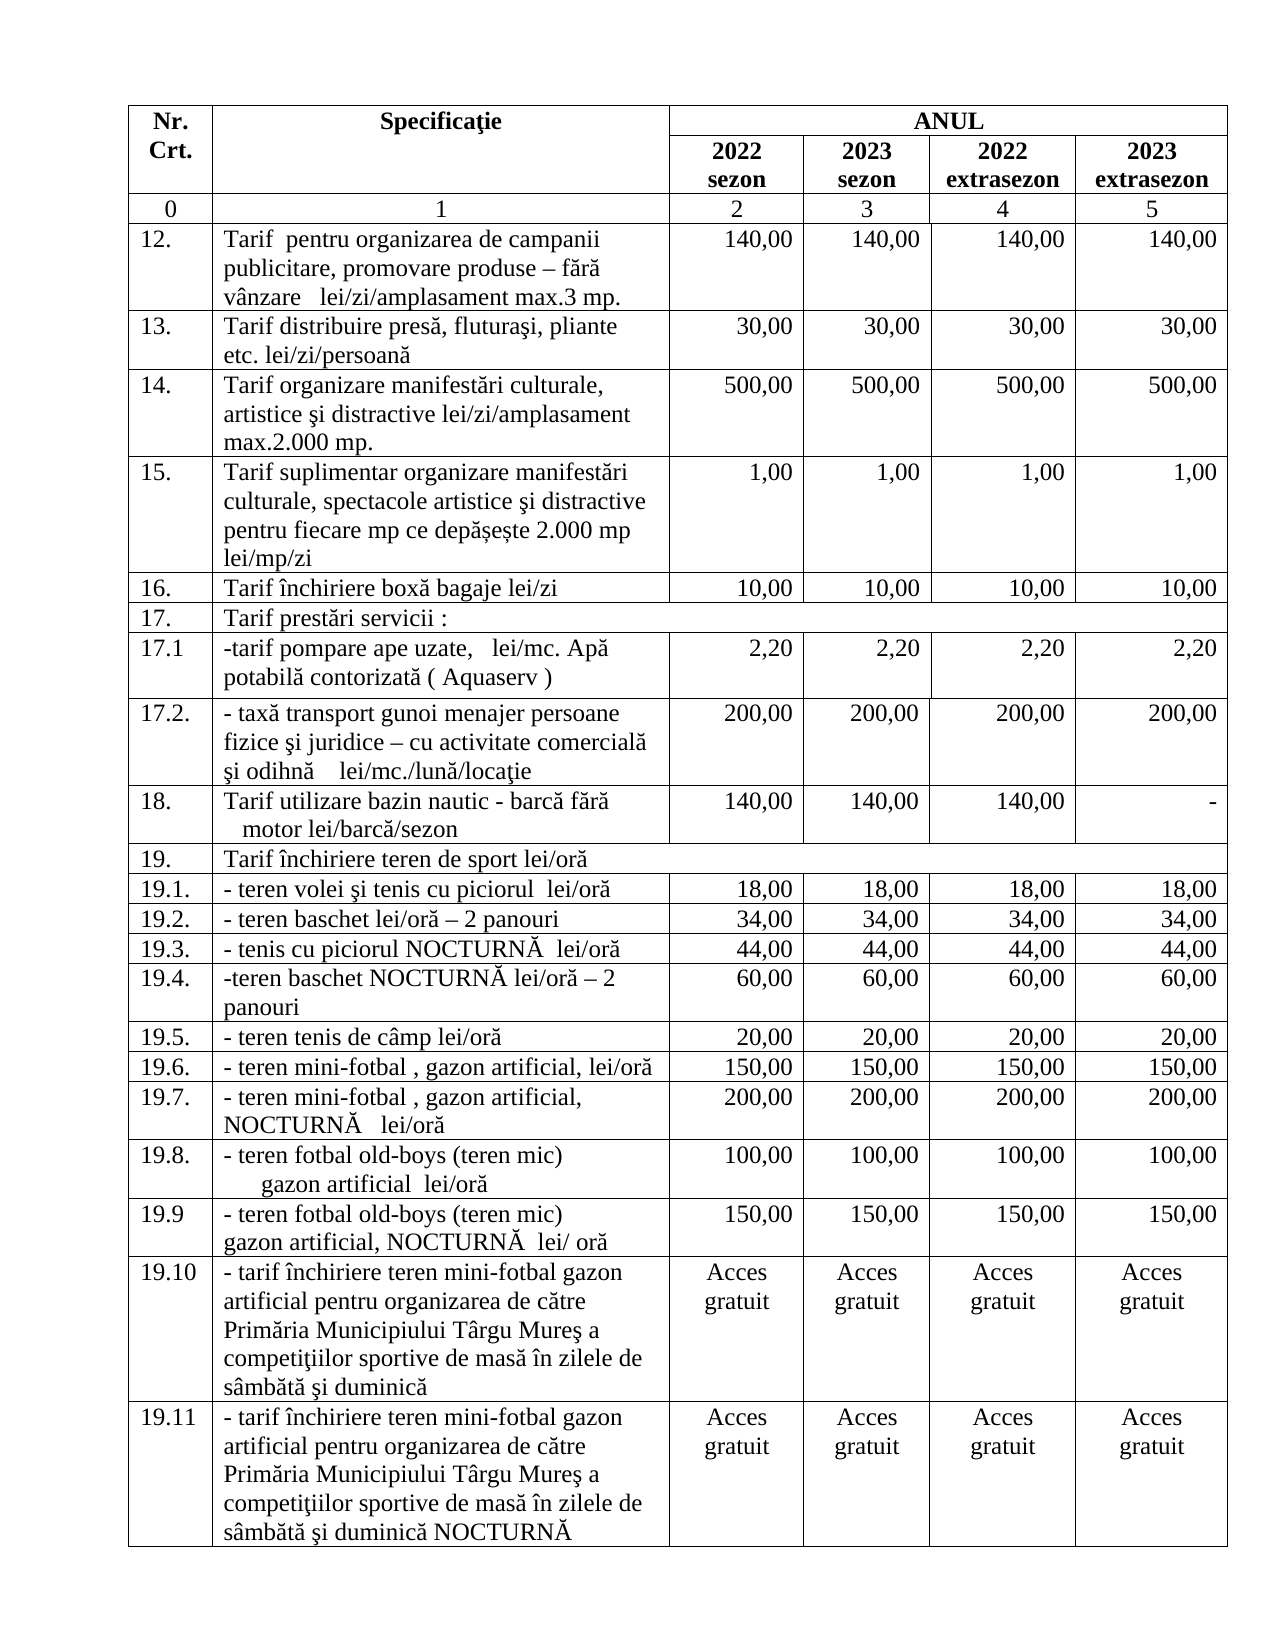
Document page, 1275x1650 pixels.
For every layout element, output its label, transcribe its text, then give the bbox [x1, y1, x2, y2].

table_cell 60,00 [804, 964, 929, 1021]
table_cell - teren fotbal old-boys (teren mic) gazon artificial lei/oră [213, 1140, 669, 1198]
table_cell 34,00 [670, 904, 803, 933]
table_cell 100,00 [804, 1140, 929, 1198]
table_cell 20,00 [804, 1022, 929, 1051]
table_cell 19. [129, 844, 212, 873]
table_cell 30,00 [932, 311, 1075, 369]
table_cell - teren mini-fotbal , gazon artificial, NOCTURNĂ lei/oră [213, 1082, 669, 1139]
table_cell 44,00 [804, 934, 929, 962]
table_cell 60,00 [670, 964, 803, 1021]
table_cell 150,00 [1076, 1199, 1227, 1256]
table_cell Tarif organizare manifestări culturale, artistice şi distractive lei/zi/amplasament max.2.000 mp. [213, 370, 669, 456]
table_cell Acces gratuit [930, 1402, 1075, 1546]
table_cell 140,00 [670, 786, 803, 843]
table_cell 19.5. [129, 1022, 212, 1051]
table_cell - [1076, 786, 1227, 843]
table_cell - teren mini-fotbal , gazon artificial, lei/oră [213, 1052, 669, 1081]
table_cell 10,00 [670, 573, 803, 602]
table_cell 150,00 [804, 1199, 929, 1256]
table_cell 10,00 [804, 573, 931, 602]
table_cell 2,20 [804, 633, 931, 697]
table_cell 20,00 [1076, 1022, 1227, 1051]
table_cell 17.1 [129, 633, 212, 697]
table_cell 140,00 [670, 224, 803, 310]
table_cell 1,00 [932, 457, 1075, 572]
table_cell 200,00 [804, 699, 929, 785]
table_cell 18,00 [670, 874, 803, 903]
table_cell - teren fotbal old-boys (teren mic) gazon artificial, NOCTURNĂ lei/ oră [213, 1199, 669, 1256]
table_cell 2 [670, 194, 803, 223]
table_cell 44,00 [1076, 934, 1227, 962]
table_cell 200,00 [1076, 699, 1227, 785]
table_cell 150,00 [930, 1052, 1075, 1081]
table_cell 140,00 [930, 786, 1075, 843]
table_cell 500,00 [804, 370, 931, 456]
table_cell - taxă transport gunoi menajer persoane fizice şi juridice – cu activitate comercială şi odihnă lei/mc./lună/locaţie [213, 699, 669, 785]
table_cell - teren volei şi tenis cu piciorul lei/oră [213, 874, 669, 903]
table_cell Acces gratuit [804, 1257, 929, 1401]
table_cell 2,20 [932, 633, 1075, 697]
table_cell 19.8. [129, 1140, 212, 1198]
table_cell 34,00 [1076, 904, 1227, 933]
table_cell 3 [804, 194, 929, 223]
table_cell 1,00 [804, 457, 931, 572]
table_cell 150,00 [804, 1052, 929, 1081]
table_cell 1 [213, 194, 669, 223]
table_cell 150,00 [670, 1052, 803, 1081]
table_cell 19.3. [129, 934, 212, 962]
table_cell Tarif închiriere boxă bagaje lei/zi [213, 573, 669, 602]
table_cell Nr. Crt. [129, 106, 212, 193]
table_cell Specificaţie [213, 106, 669, 193]
table_cell 100,00 [930, 1140, 1075, 1198]
table_cell 19.7. [129, 1082, 212, 1139]
table_cell 12. [129, 224, 212, 310]
table_cell 2023 sezon [804, 136, 929, 193]
table_cell Acces gratuit [670, 1257, 803, 1401]
table_cell 19.6. [129, 1052, 212, 1081]
table_cell 2,20 [670, 633, 803, 697]
table_cell 30,00 [1076, 311, 1227, 369]
table_cell 150,00 [670, 1199, 803, 1256]
table_cell 1,00 [1076, 457, 1227, 572]
table_cell Acces gratuit [670, 1402, 803, 1546]
table_cell 30,00 [804, 311, 931, 369]
table_cell 19.1. [129, 874, 212, 903]
table_cell - tarif închiriere teren mini-fotbal gazon artificial pentru organizarea de către Primăria Municipiului Târgu Mureş a competiţiilor sportive de masă în zilele de sâmbătă şi duminică NOCTURNĂ [213, 1402, 669, 1546]
table_cell ANUL [670, 106, 1227, 135]
table_cell Acces gratuit [804, 1402, 929, 1546]
table_cell 140,00 [804, 224, 931, 310]
table_cell 19.2. [129, 904, 212, 933]
table_cell 18,00 [1076, 874, 1227, 903]
table_cell 44,00 [930, 934, 1075, 962]
table_cell Acces gratuit [1076, 1257, 1227, 1401]
table_cell 500,00 [670, 370, 803, 456]
table_cell 10,00 [1076, 573, 1227, 602]
table_cell 200,00 [670, 1082, 803, 1139]
table_cell 150,00 [1076, 1052, 1227, 1081]
table_cell 2023 extrasezon [1076, 136, 1227, 193]
table_cell 17.2. [129, 699, 212, 785]
table_cell Tarif distribuire presă, fluturaşi, pliante etc. lei/zi/persoană [213, 311, 669, 369]
table_cell 140,00 [1076, 224, 1227, 310]
table_cell -tarif pompare ape uzate, lei/mc. Apă potabilă contorizată ( Aquaserv ) [213, 633, 669, 697]
table_cell 500,00 [932, 370, 1075, 456]
table_cell 18. [129, 786, 212, 843]
table_cell 10,00 [932, 573, 1075, 602]
table_cell 60,00 [1076, 964, 1227, 1021]
table_cell 15. [129, 457, 212, 572]
table_cell Tarif prestări servicii : [213, 603, 1227, 632]
table_cell 2022 extrasezon [930, 136, 1075, 193]
table_cell 20,00 [670, 1022, 803, 1051]
table_cell 34,00 [804, 904, 929, 933]
table_cell 30,00 [670, 311, 803, 369]
table_cell 100,00 [1076, 1140, 1227, 1198]
table_cell 18,00 [930, 874, 1075, 903]
table_cell 34,00 [930, 904, 1075, 933]
table_cell 200,00 [930, 699, 1075, 785]
table_cell 19.9 [129, 1199, 212, 1256]
table_cell Acces gratuit [1076, 1402, 1227, 1546]
table_cell 20,00 [930, 1022, 1075, 1051]
table_cell 500,00 [1076, 370, 1227, 456]
table_cell 5 [1076, 194, 1227, 223]
table_cell 19.11 [129, 1402, 212, 1546]
table_cell 19.4. [129, 964, 212, 1021]
table_cell 140,00 [804, 786, 929, 843]
table_cell Tarif suplimentar organizare manifestări culturale, spectacole artistice şi distractive pentru fiecare mp ce depășește 2.000 mp lei/mp/zi [213, 457, 669, 572]
table_cell - teren tenis de câmp lei/oră [213, 1022, 669, 1051]
table_cell 13. [129, 311, 212, 369]
table_cell -teren baschet NOCTURNĂ lei/oră – 2 panouri [213, 964, 669, 1021]
table_cell 17. [129, 603, 212, 632]
table_cell 200,00 [670, 699, 803, 785]
table_cell Tarif utilizare bazin nautic - barcă fără motor lei/barcă/sezon [213, 786, 669, 843]
table_cell - teren baschet lei/oră – 2 panouri [213, 904, 669, 933]
table_cell 0 [129, 194, 212, 223]
table_cell 200,00 [930, 1082, 1075, 1139]
table_cell Tarif pentru organizarea de campanii publicitare, promovare produse – fără vânzare lei/zi/amplasament max.3 mp. [213, 224, 669, 310]
table_cell 200,00 [1076, 1082, 1227, 1139]
table_cell 14. [129, 370, 212, 456]
table_cell 18,00 [804, 874, 929, 903]
table_cell 19.10 [129, 1257, 212, 1401]
table_cell 4 [930, 194, 1075, 223]
table_cell 100,00 [670, 1140, 803, 1198]
table_cell 44,00 [670, 934, 803, 962]
table_cell 60,00 [930, 964, 1075, 1021]
table_cell Tarif închiriere teren de sport lei/oră [213, 844, 1227, 873]
table_cell 16. [129, 573, 212, 602]
table_cell - tenis cu piciorul NOCTURNĂ lei/oră [213, 934, 669, 962]
table_cell 2,20 [1076, 633, 1227, 697]
table_cell 1,00 [670, 457, 803, 572]
table_cell - tarif închiriere teren mini-fotbal gazon artificial pentru organizarea de către Primăria Municipiului Târgu Mureş a competiţiilor sportive de masă în zilele de sâmbătă şi duminică [213, 1257, 669, 1401]
table_cell 140,00 [932, 224, 1075, 310]
table_cell 150,00 [930, 1199, 1075, 1256]
table_cell 200,00 [804, 1082, 929, 1139]
table_cell 2022 sezon [670, 136, 803, 193]
table_cell Acces gratuit [930, 1257, 1075, 1401]
